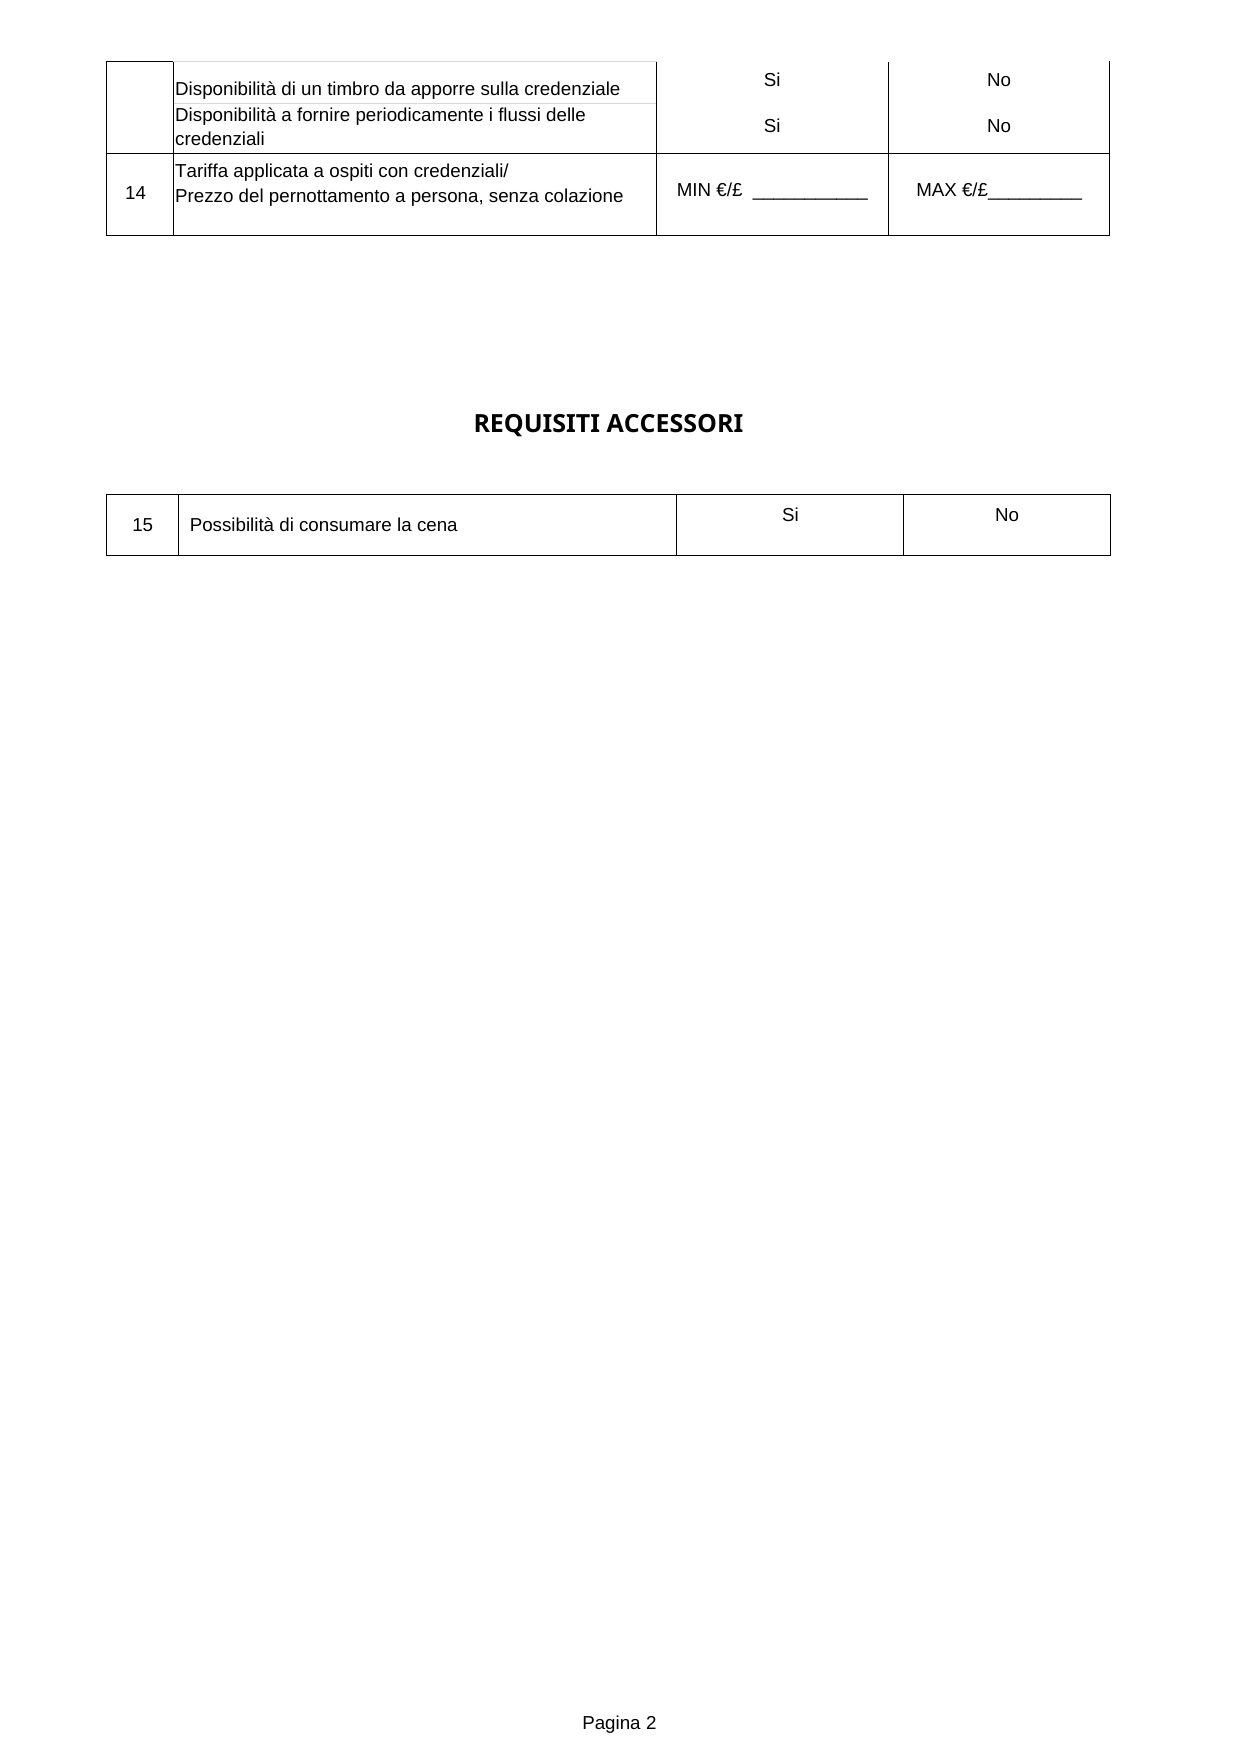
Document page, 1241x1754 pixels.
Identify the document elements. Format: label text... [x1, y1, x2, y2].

table_cell MIN €/£ ___________ [657, 154, 888, 235]
table_header No [904, 495, 1110, 555]
table_cell 14 [107, 154, 173, 235]
table_cell Si [657, 61, 888, 102]
table_cell No [889, 103, 1109, 153]
table_header Si [677, 495, 903, 555]
table_cell MAX €/£_________ [889, 154, 1109, 235]
table_cell Disponibilità di un timbro da apporre sulla credenziale [174, 62, 656, 102]
table_cell Si [657, 103, 888, 153]
text REQUISITI ACCESSORI [106, 406, 1108, 440]
table_header Possibilità di consumare la cena [179, 495, 676, 555]
table_cell Disponibilità a fornire periodicamente i flussi delle credenziali [174, 104, 656, 153]
table_cell Tariffa applicata a ospiti con credenziali/ Prezzo del pernottamento a persona, senza colazione [174, 154, 656, 235]
table_cell No [888, 61, 1109, 102]
table_header 13 [107, 62, 173, 153]
table_header 15 [107, 495, 178, 555]
